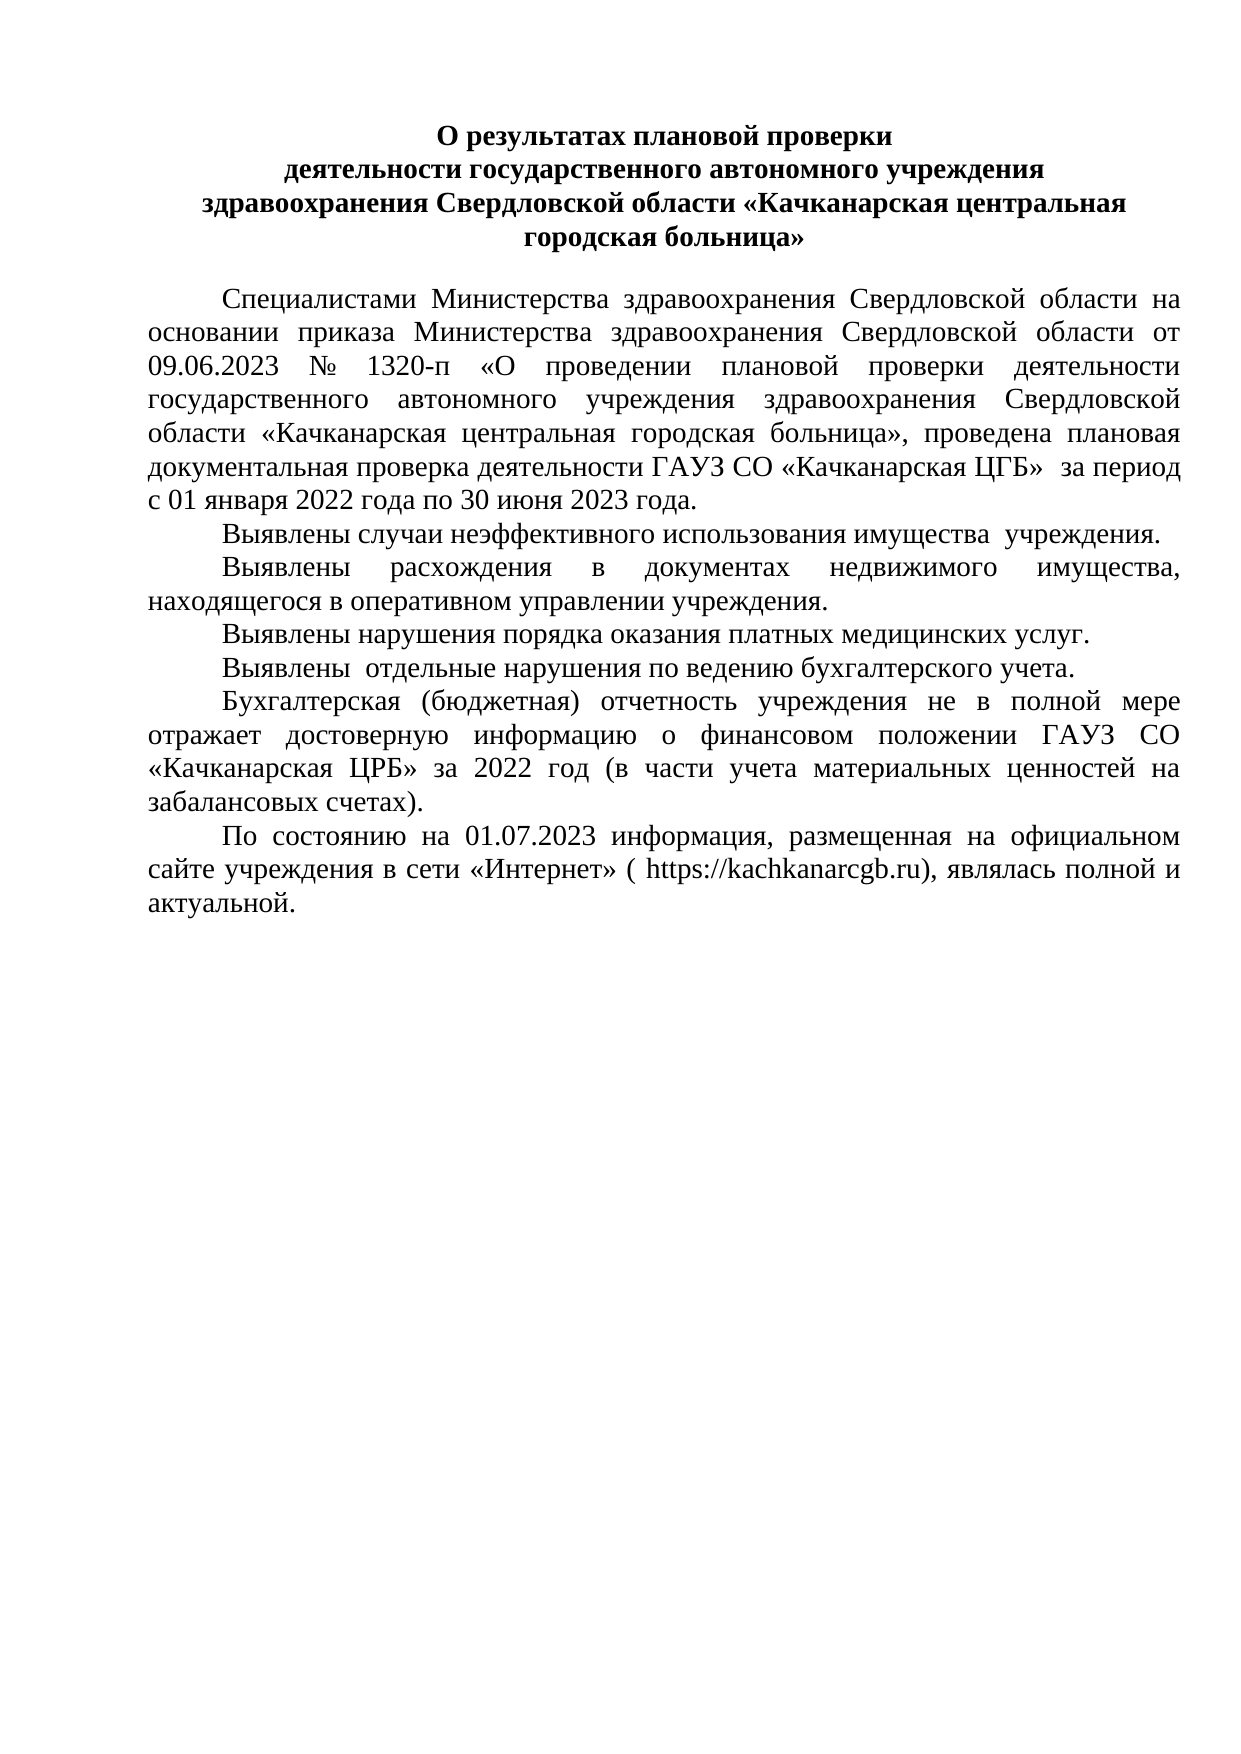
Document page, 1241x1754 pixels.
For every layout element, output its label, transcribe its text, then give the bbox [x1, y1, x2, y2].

text Выявлены отдельные нарушения по ведению бухгалтерского учета. [148, 650, 1181, 683]
text Выявлены случаи неэффективного использования имущества учреждения. [148, 516, 1181, 549]
text здравоохранения Свердловской области «Качканарская центральная городская больница» [148, 185, 1181, 252]
text Выявлены нарушения порядка оказания платных медицинских услуг. [148, 616, 1181, 650]
text По состоянию на 01.07.2023 информация, размещенная на официальном сайте учреждения в сети «Интернет» ( https://kachkanarcgb.ru), являлась полной и актуальной. [148, 818, 1181, 918]
text Специалистами Министерства здравоохранения Свердловской области на основании приказа Министерства здравоохранения Свердловской области от 09.06.2023 № 1320-п «О проведении плановой проверки деятельности государственного автономного учреждения здравоохранения Свердловской области «Качканарская центральная городская больница», проведена плановая документальная проверка деятельности ГАУЗ СО «Качканарская ЦГБ» за период с 01 января 2022 года по 30 июня 2023 года. [148, 281, 1181, 516]
text Выявлены расхождения в документах недвижимого имущества, находящегося в оперативном управлении учреждения. [148, 549, 1181, 616]
text О результатах плановой проверки [148, 118, 1181, 152]
text Бухгалтерская (бюджетная) отчетность учреждения не в полной мере отражает достоверную информацию о финансовом положении ГАУЗ СО «Качканарская ЦРБ» за 2022 год (в части учета материальных ценностей на забалансовых счетах). [148, 683, 1181, 818]
text деятельности государственного автономного учреждения [148, 152, 1181, 185]
